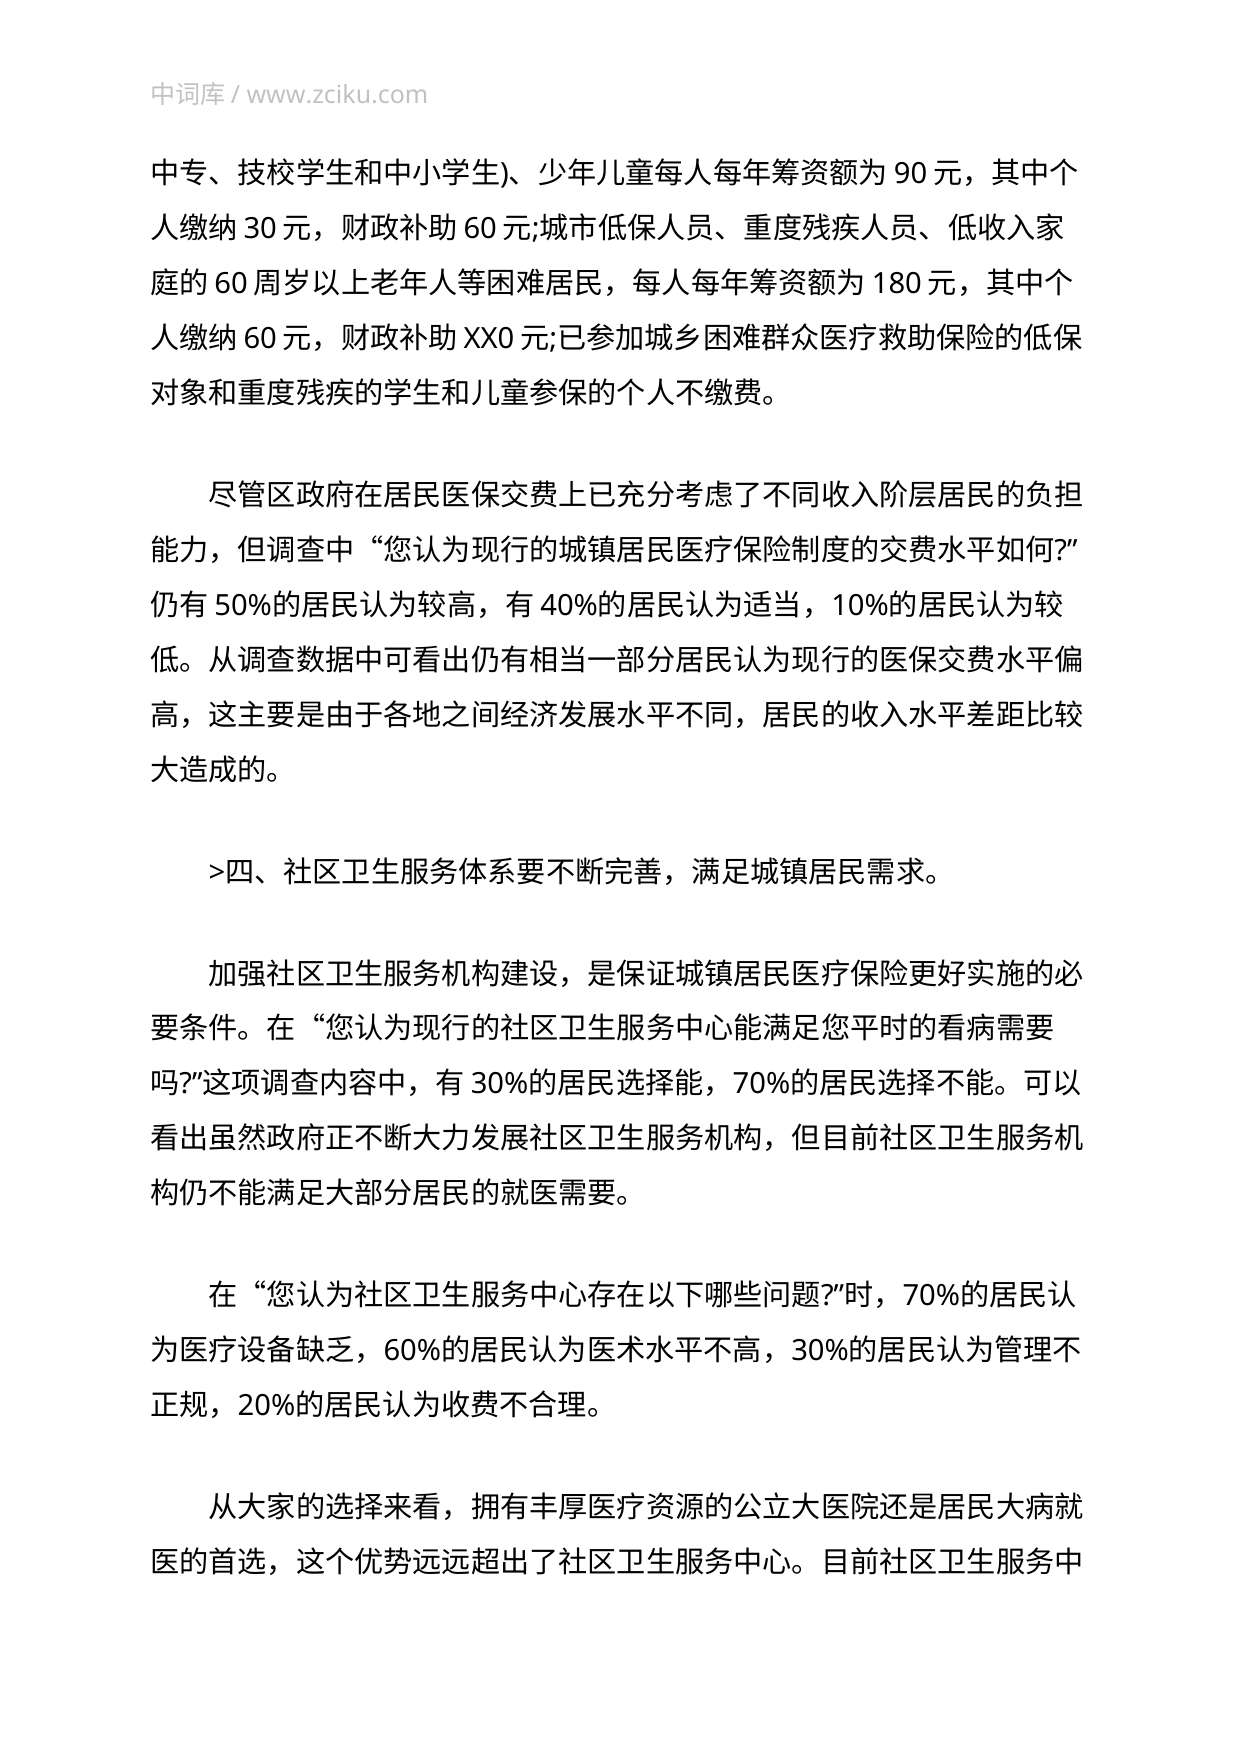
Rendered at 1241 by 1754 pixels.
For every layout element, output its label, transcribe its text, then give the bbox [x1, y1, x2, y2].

text 在“您认为社区卫生服务中心存在以下哪些问题?”时，70%的居民认为医疗设备缺乏，60%的居民认为医术水平不高，30%的居民认为管理不正规，20%的居民认为收费不合理。 [150, 1272, 1090, 1424]
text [150, 1484, 1090, 1581]
text 加强社区卫生服务机构建设，是保证城镇居民医疗保险更好实施的必要条件。在“您认为现行的社区卫生服务中心能满足您平时的看病需要吗?”这项调查内容中，有30%的居民选择能，70%的居民选择不能。可以看出虽然政府正不断大力发展社区卫生服务机构，但目前社区卫生服务机构仍不能满足大部分居民的就医需要。 [150, 950, 1090, 1212]
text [150, 150, 1090, 412]
text >四、社区卫生服务体系要不断完善，满足城镇居民需求。 [150, 848, 1090, 891]
text 尽管区政府在居民医保交费上已充分考虑了不同收入阶层居民的负担能力，但调查中“您认为现行的城镇居民医疗保险制度的交费水平如何?”仍有50%的居民认为较高，有40%的居民认为适当，10%的居民认为较低。从调查数据中可看出仍有相当一部分居民认为现行的医保交费水平偏高，这主要是由于各地之间经济发展水平不同，居民的收入水平差距比较大造成的。 [150, 472, 1090, 789]
